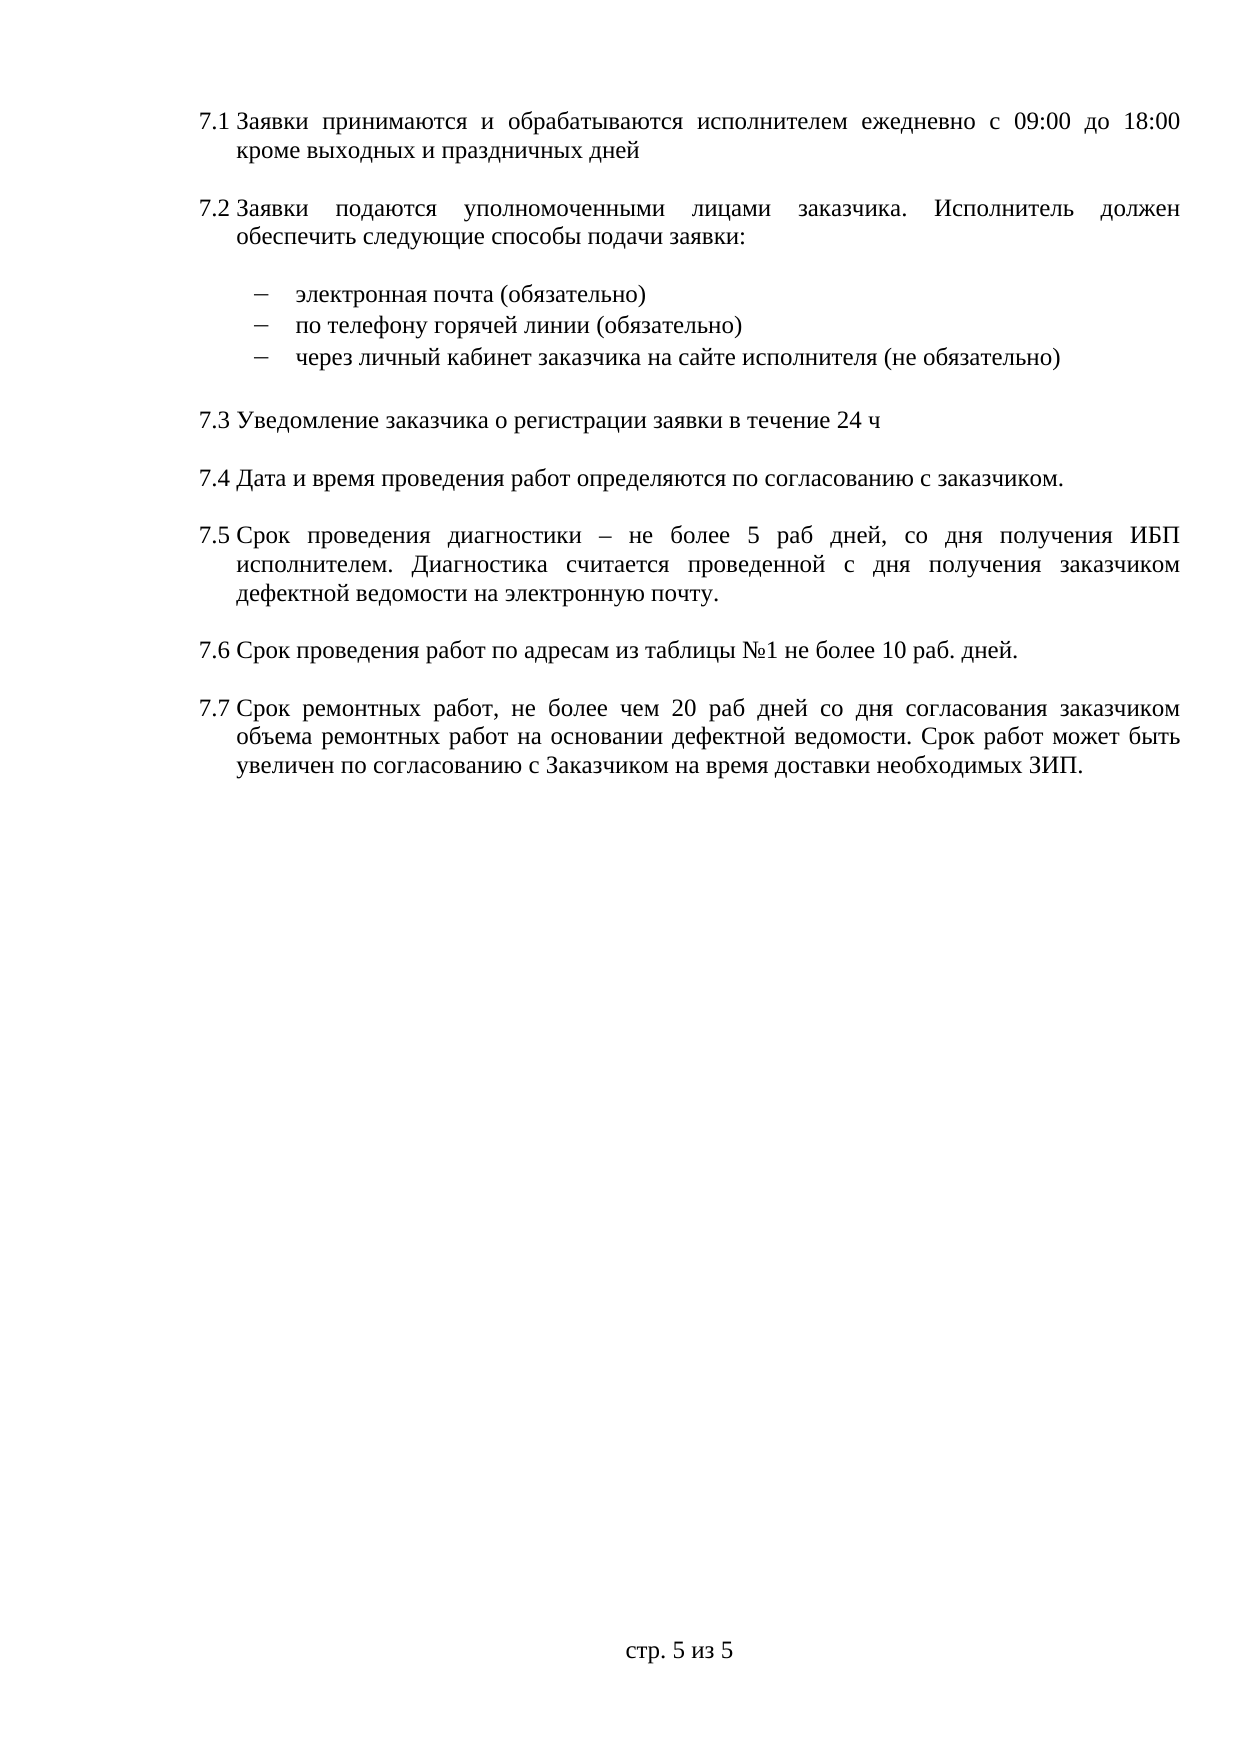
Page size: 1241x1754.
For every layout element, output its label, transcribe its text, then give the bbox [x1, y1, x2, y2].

list Заявки принимаются и обрабатываются исполнителем ежедневно с 09:00 до 18:00 кроме выходных и праздничных дней [199, 106, 1181, 164]
list Срок проведения работ по адресам из таблицы №1 не более 10 раб. дней. [199, 635, 1181, 664]
list Дата и время проведения работ определяются по согласованию с заказчиком. [199, 463, 1181, 491]
list электронная почта (обязательно) [251, 279, 1181, 308]
list Заявки подаются уполномоченными лицами заказчика. Исполнитель должен обеспечить следующие способы подачи заявки: [199, 193, 1181, 250]
list через личный кабинет заказчика на сайте исполнителя (не обязательно) [251, 342, 1181, 371]
list по телефону горячей линии (обязательно) [251, 311, 1181, 339]
list Срок проведения диагностики – не более 5 раб дней, со дня получения ИБП исполнителем. Диагностика считается проведенной с дня получения заказчиком дефектной ведомости на электронную почту. [199, 520, 1181, 606]
list Срок ремонтных работ, не более чем 20 раб дней со дня согласования заказчиком объема ремонтных работ на основании дефектной ведомости. Срок работ может быть увеличен по согласованию с Заказчиком на время доставки необходимых ЗИП. [199, 693, 1181, 779]
list Уведомление заказчика о регистрации заявки в течение 24 ч [199, 405, 1181, 434]
